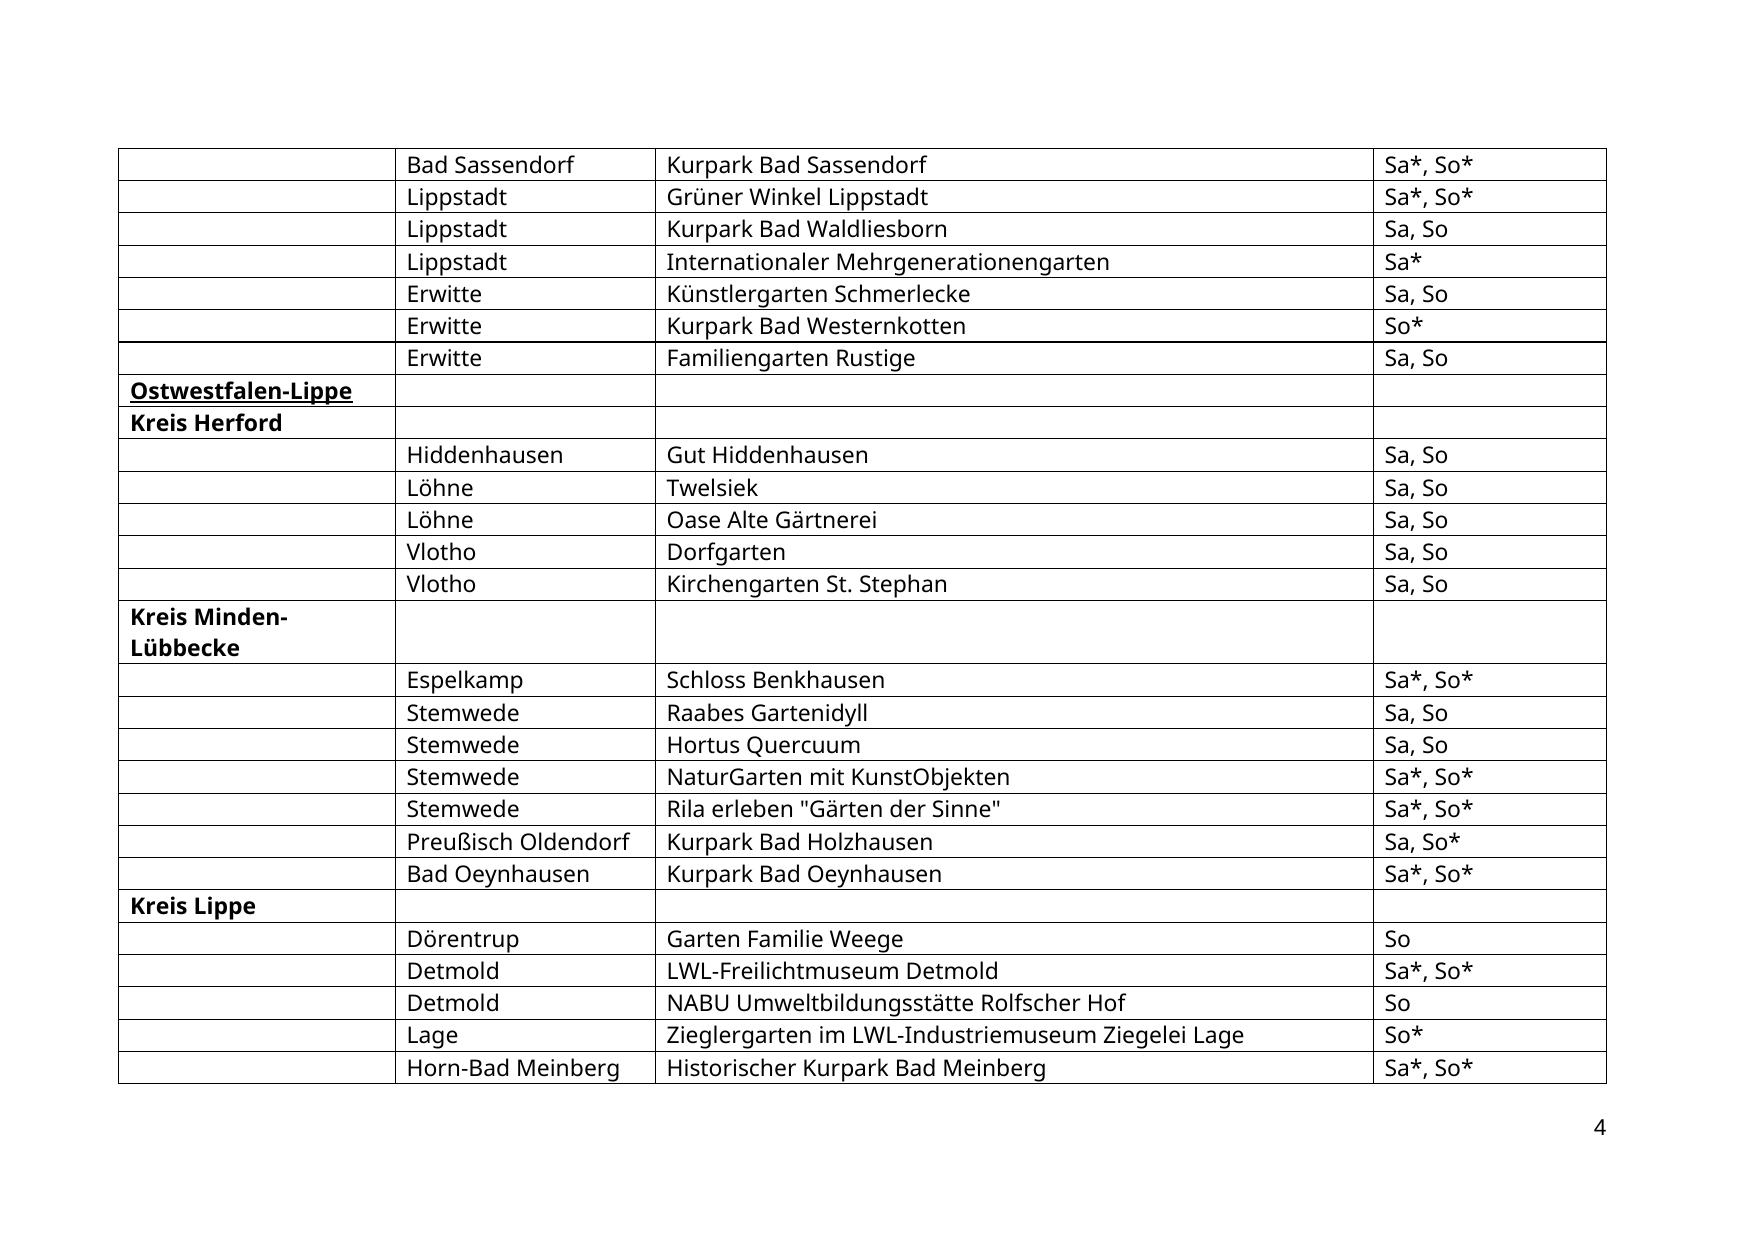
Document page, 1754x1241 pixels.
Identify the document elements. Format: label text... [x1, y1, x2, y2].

table_cell [656, 890, 1373, 922]
table_cell Stemwede [396, 729, 655, 760]
table_cell Detmold [396, 955, 655, 986]
table_cell [396, 375, 655, 406]
table_cell [1374, 407, 1606, 438]
table_cell [119, 761, 395, 792]
table_cell [1374, 375, 1606, 406]
table_cell Vlotho [396, 569, 655, 600]
table_cell So* [1374, 1020, 1606, 1051]
table_cell Vlotho [396, 536, 655, 567]
table_cell Hiddenhausen [396, 439, 655, 471]
table_cell Kurpark Bad Westernkotten [656, 310, 1373, 341]
table_cell [119, 310, 395, 341]
table_cell Stemwede [396, 794, 655, 825]
table_cell NaturGarten mit KunstObjekten [656, 761, 1373, 792]
table_cell So [1374, 987, 1606, 1018]
table_cell [119, 955, 395, 986]
table_cell Kirchengarten St. Stephan [656, 569, 1373, 600]
table_cell Kurpark Bad Holzhausen [656, 826, 1373, 857]
table_cell Sa, So* [1374, 826, 1606, 857]
table_cell [119, 181, 395, 212]
table_cell Sa, So [1374, 439, 1606, 471]
table_cell Familiengarten Rustige [656, 343, 1373, 374]
table_cell Dörentrup [396, 923, 655, 954]
table_cell Sa*, So* [1374, 761, 1606, 792]
table_cell Sa, So [1374, 278, 1606, 309]
table_cell Sa, So [1374, 697, 1606, 728]
table_cell [396, 601, 655, 663]
table_cell [119, 246, 395, 277]
table_cell [119, 729, 395, 760]
table_cell Ostwestfalen-Lippe [119, 375, 395, 406]
table_cell Künstlergarten Schmerlecke [656, 278, 1373, 309]
table_cell [119, 987, 395, 1018]
table_cell Oase Alte Gärtnerei [656, 504, 1373, 535]
table_cell Sa, So [1374, 569, 1606, 600]
table_cell Lage [396, 1020, 655, 1051]
table_cell [119, 536, 395, 567]
table_cell Sa, So [1374, 536, 1606, 567]
table_cell [1374, 890, 1606, 922]
table_cell [119, 858, 395, 889]
table_cell Sa*, So* [1374, 794, 1606, 825]
table_cell Sa, So [1374, 472, 1606, 503]
table_cell [119, 664, 395, 696]
table_cell Sa, So [1374, 343, 1606, 374]
table_cell Stemwede [396, 697, 655, 728]
table_cell Lippstadt [396, 213, 655, 244]
table_cell [119, 472, 395, 503]
table_cell LWL-Freilichtmuseum Detmold [656, 955, 1373, 986]
table_cell Löhne [396, 504, 655, 535]
table_cell Horn-Bad Meinberg [396, 1052, 655, 1083]
table_cell [656, 407, 1373, 438]
table_cell [656, 375, 1373, 406]
table_cell Lippstadt [396, 181, 655, 212]
table_cell Kreis Herford [119, 407, 395, 438]
table_cell Grüner Winkel Lippstadt [656, 181, 1373, 212]
table_cell Rila erleben "Gärten der Sinne" [656, 794, 1373, 825]
table_cell So [1374, 923, 1606, 954]
table_cell [119, 149, 395, 180]
table_cell Gut Hiddenhausen [656, 439, 1373, 471]
table_cell Löhne [396, 472, 655, 503]
table_cell Twelsiek [656, 472, 1373, 503]
table_cell Dorfgarten [656, 536, 1373, 567]
table_cell Sa*, So* [1374, 955, 1606, 986]
table_cell NABU Umweltbildungsstätte Rolfscher Hof [656, 987, 1373, 1018]
table_cell Erwitte [396, 278, 655, 309]
table_cell [119, 794, 395, 825]
table_cell Kreis Lippe [119, 890, 395, 922]
table_cell [119, 697, 395, 728]
table_cell Lippstadt [396, 246, 655, 277]
table_cell Detmold [396, 987, 655, 1018]
table_cell Kurpark Bad Oeynhausen [656, 858, 1373, 889]
table_cell [396, 890, 655, 922]
table_cell [119, 923, 395, 954]
table_cell Sa*, So* [1374, 858, 1606, 889]
table_cell Sa* [1374, 246, 1606, 277]
table_cell Schloss Benkhausen [656, 664, 1373, 696]
table_cell Espelkamp [396, 664, 655, 696]
table_cell [119, 343, 395, 374]
table_cell Internationaler Mehrgenerationengarten [656, 246, 1373, 277]
table_cell Zieglergarten im LWL-Industriemuseum Ziegelei Lage [656, 1020, 1373, 1051]
table_cell Garten Familie Weege [656, 923, 1373, 954]
table_cell Preußisch Oldendorf [396, 826, 655, 857]
table_cell Sa*, So* [1374, 1052, 1606, 1083]
table_cell [1374, 601, 1606, 663]
table_cell [396, 407, 655, 438]
table_cell Hortus Quercuum [656, 729, 1373, 760]
table_cell Historischer Kurpark Bad Meinberg [656, 1052, 1373, 1083]
table_cell [119, 1020, 395, 1051]
table_cell [119, 826, 395, 857]
table_cell Sa*, So* [1374, 149, 1606, 180]
table_cell Raabes Gartenidyll [656, 697, 1373, 728]
table_cell Sa, So [1374, 729, 1606, 760]
table_cell Kreis Minden-Lübbecke [119, 601, 395, 663]
table_cell Sa*, So* [1374, 664, 1606, 696]
table_cell [119, 278, 395, 309]
table_cell Sa*, So* [1374, 181, 1606, 212]
table_cell Erwitte [396, 310, 655, 341]
table_cell Bad Sassendorf [396, 149, 655, 180]
table_cell Stemwede [396, 761, 655, 792]
table_cell [119, 569, 395, 600]
table_cell [119, 213, 395, 244]
table_cell [119, 439, 395, 471]
table_cell Sa, So [1374, 213, 1606, 244]
table_cell Bad Oeynhausen [396, 858, 655, 889]
table_cell Sa, So [1374, 504, 1606, 535]
table_cell Erwitte [396, 343, 655, 374]
table_cell Kurpark Bad Waldliesborn [656, 213, 1373, 244]
table_cell [656, 601, 1373, 663]
table_cell [119, 504, 395, 535]
table_cell [119, 1052, 395, 1083]
table_cell So* [1374, 310, 1606, 341]
table_cell Kurpark Bad Sassendorf [656, 149, 1373, 180]
